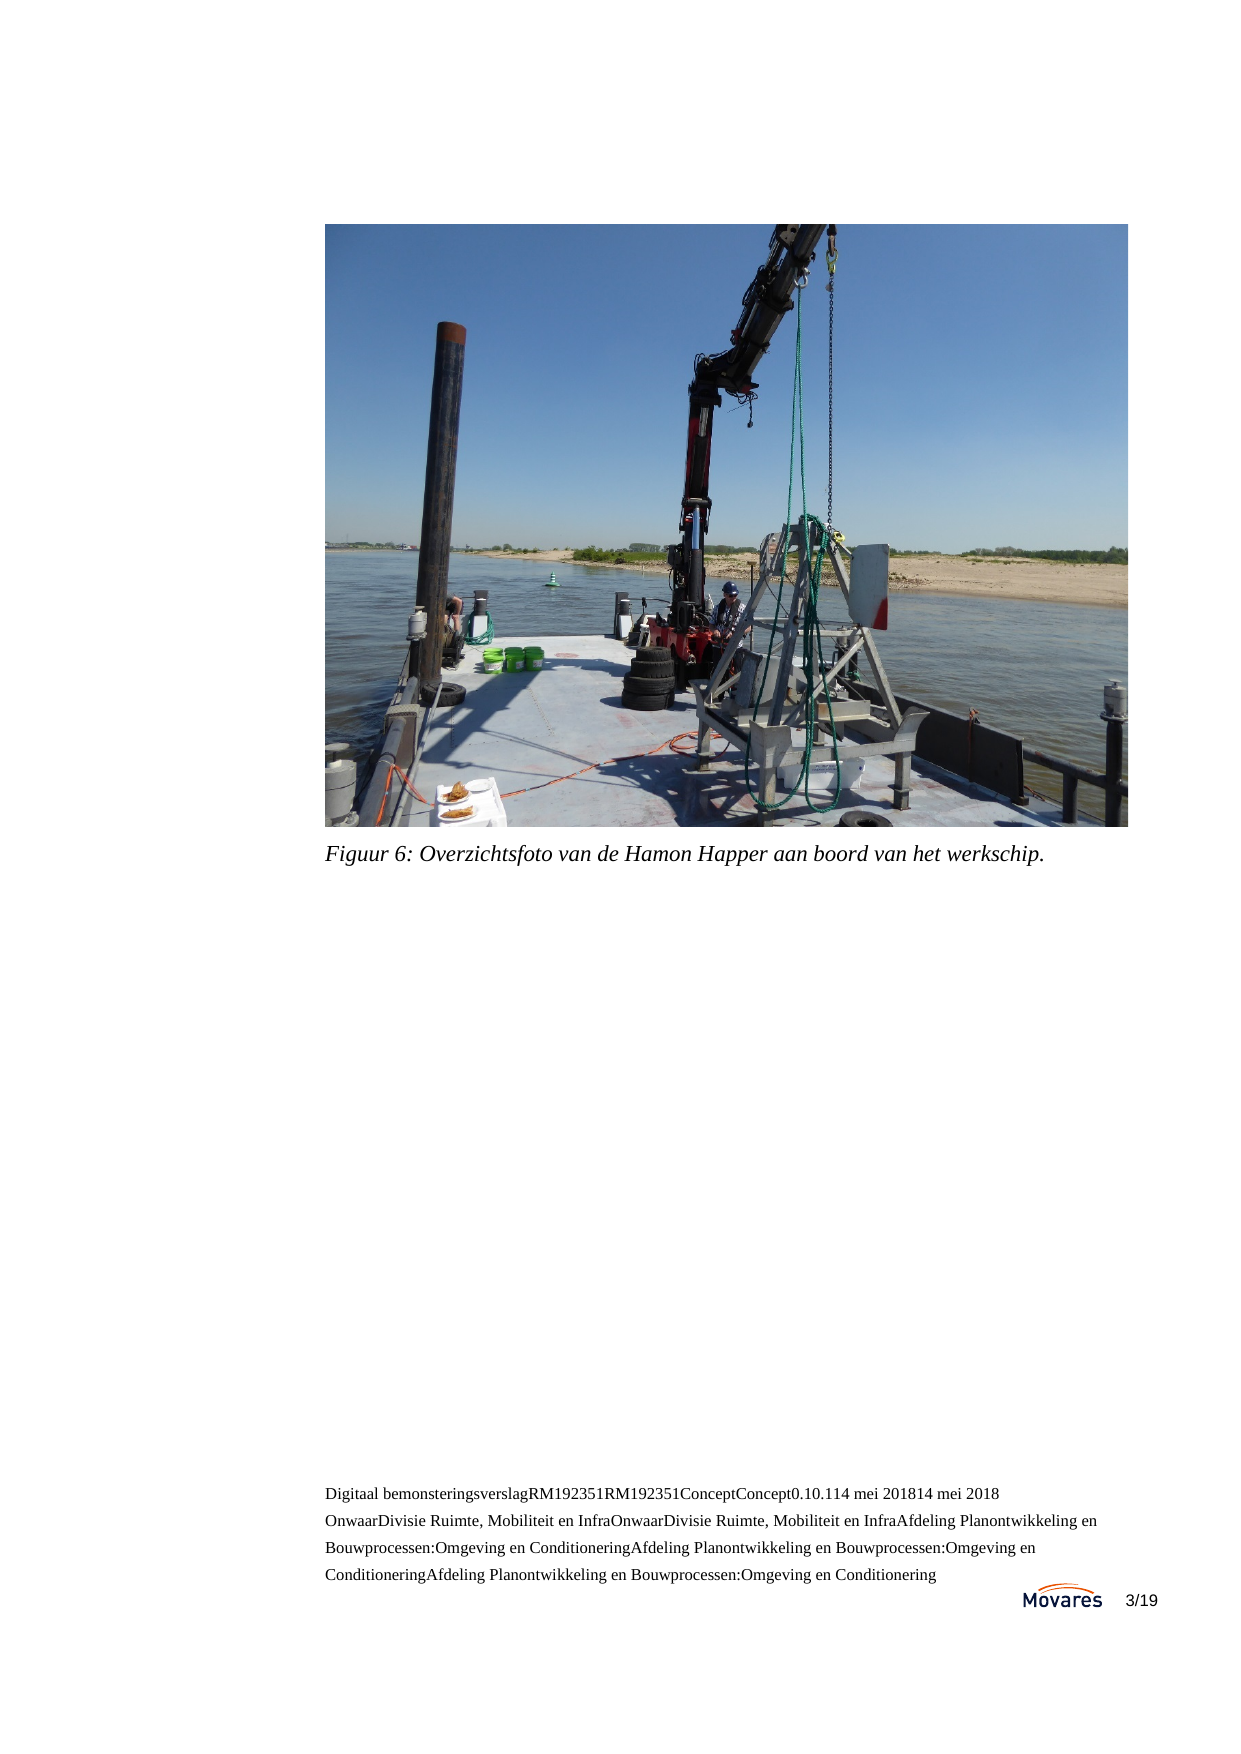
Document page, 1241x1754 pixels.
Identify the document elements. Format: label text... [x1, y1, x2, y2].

text Figuur 6: Overzichtsfoto van de Hamon Happer aan boord van het werkschip. [325, 839, 1128, 866]
picture [325, 224, 1129, 827]
